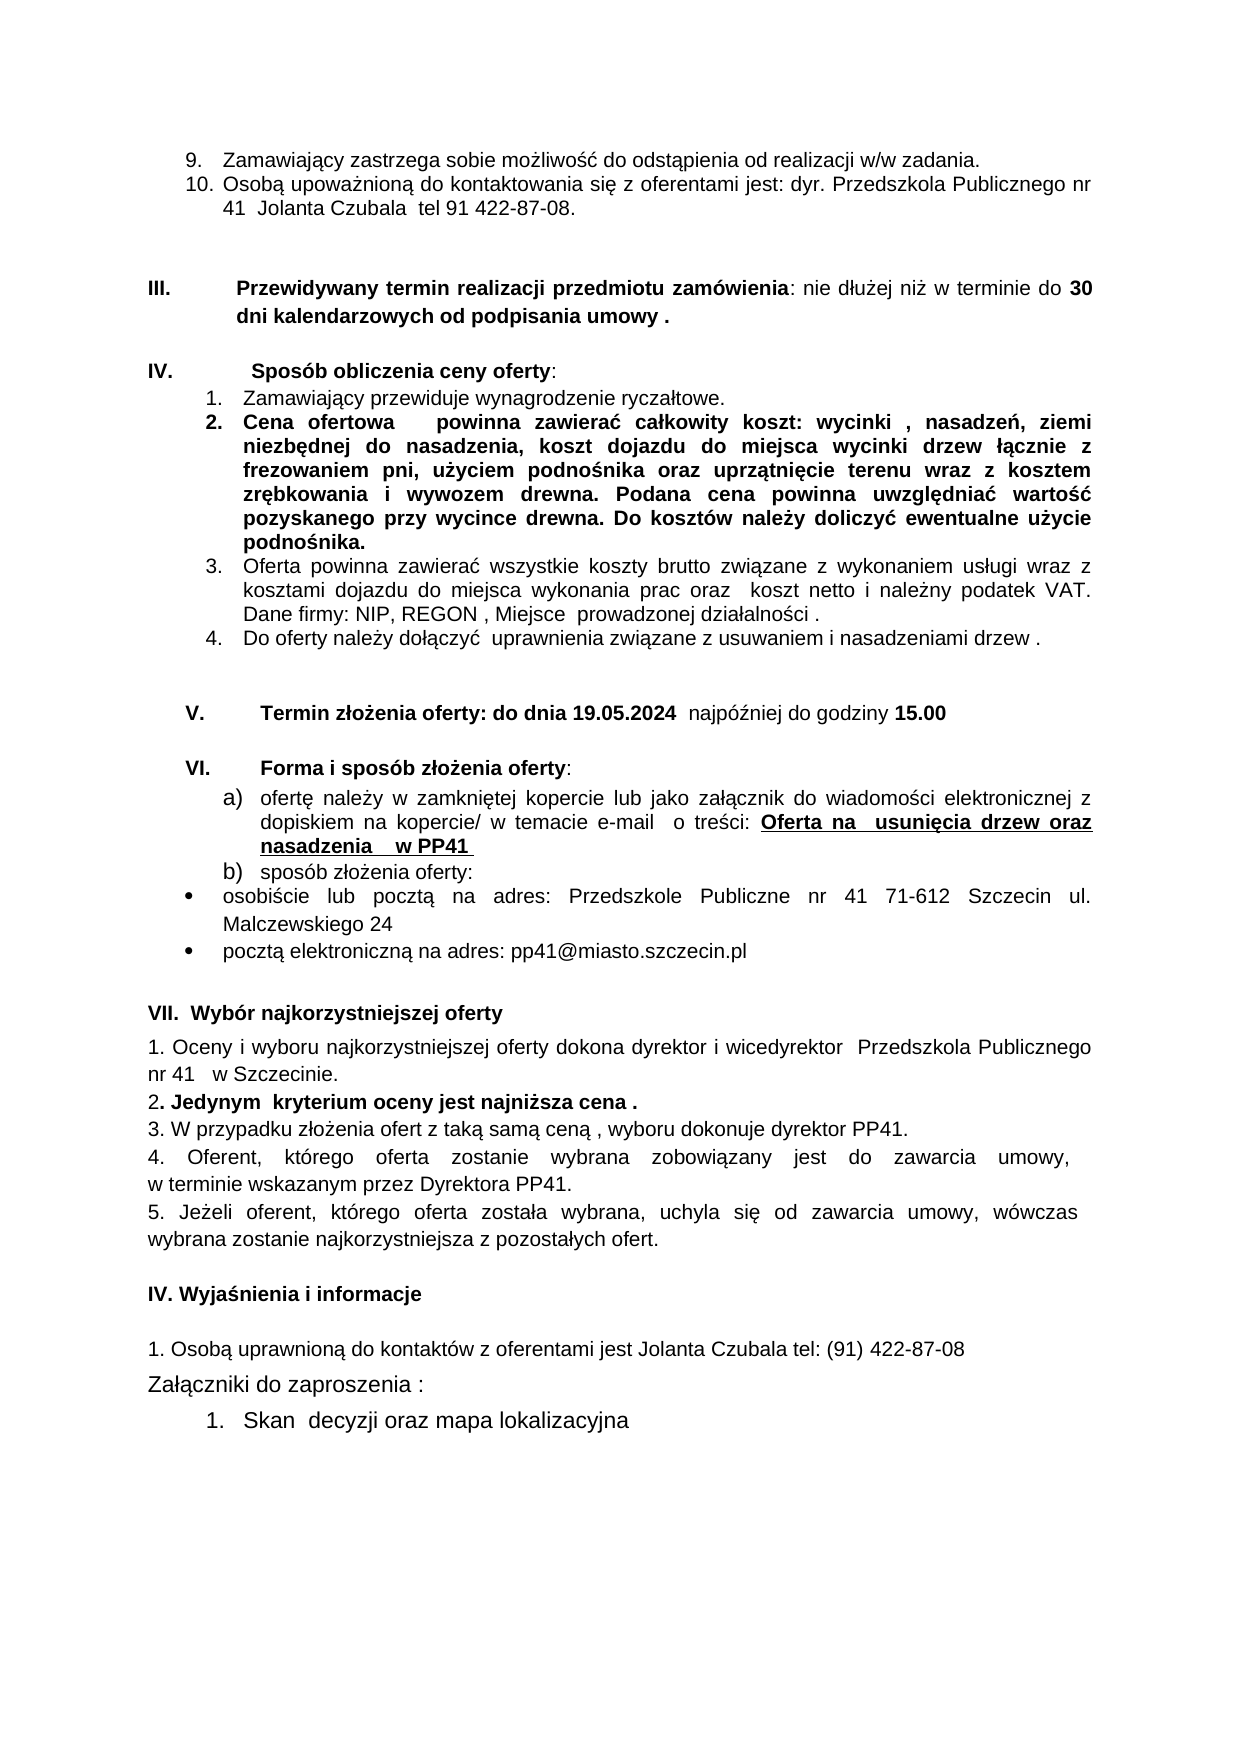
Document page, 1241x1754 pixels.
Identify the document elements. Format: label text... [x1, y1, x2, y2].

list ofertę należy w zamkniętej kopercie lub jako załącznik do wiadomości elektronicznej z dopiskiem na kopercie/ w temacie e-mail o treści: Oferta na usunięcia drzew oraz nasadzenia w PP41 [223, 784, 1093, 858]
list Oferta powinna zawierać wszystkie koszty brutto związane z wykonaniem usługi wraz z kosztami dojazdu do miejsca wykonania prac oraz koszt netto i należny podatek VAT. Dane firmy: NIP, REGON , Miejsce prowadzonej działalności . [205, 554, 1093, 626]
text 1. Oceny i wyboru najkorzystniejszej oferty dokona dyrektor i wicedyrektor Przedszkola Publicznego nr 41 w Szczecinie. [148, 1034, 1093, 1086]
list Przewidywany termin realizacji przedmiotu zamówienia: nie dłużej niż w terminie do 30 dni kalendarzowych od podpisania umowy . [148, 276, 1093, 328]
list Skan decyzji oraz mapa lokalizacyjna [206, 1407, 1093, 1433]
text 3. W przypadku złożenia ofert z taką samą ceną , wyboru dokonuje dyrektor PP41. [148, 1117, 1093, 1141]
list Do oferty należy dołączyć uprawnienia związane z usuwaniem i nasadzeniami drzew . [205, 626, 1093, 650]
text 2. Jedynym kryterium oceny jest najniższa cena . [148, 1089, 1093, 1113]
list Forma i sposób złożenia oferty: [185, 756, 1093, 780]
list Osobą upoważnioną do kontaktowania się z oferentami jest: dyr. Przedszkola Publicznego nr 41 Jolanta Czubala tel 91 422-87-08. [185, 172, 1093, 219]
list sposób złożenia oferty: [223, 858, 1093, 884]
list pocztą elektroniczną na adres: pp41@miasto.szczecin.pl [185, 939, 1093, 963]
list Zamawiający przewiduje wynagrodzenie ryczałtowe. [205, 386, 1093, 410]
list osobiście lub pocztą na adres: Przedszkole Publiczne nr 41 71-612 Szczecin ul. Malczewskiego 24 [185, 884, 1093, 936]
text 1. Osobą uprawnioną do kontaktów z oferentami jest Jolanta Czubala tel: (91) 422-87-08 [129, 1337, 1093, 1361]
list Termin złożenia oferty: do dnia 19.05.2024 najpóźniej do godziny 15.00 [185, 701, 1093, 725]
list Zamawiający zastrzega sobie możliwość do odstąpienia od realizacji w/w zadania. [185, 148, 1093, 172]
text 4. Oferent, którego oferta zostanie wybrana zobowiązany jest do zawarcia umowy, w terminie wskazanym przez Dyrektora PP41. [148, 1144, 1093, 1196]
list Sposób obliczenia ceny oferty: [148, 359, 1093, 383]
list Cena ofertowa powinna zawierać całkowity koszt: wycinki , nasadzeń, ziemi niezbędnej do nasadzenia, koszt dojazdu do miejsca wycinki drzew łącznie z frezowaniem pni, użyciem podnośnika oraz uprzątnięcie terenu wraz z kosztem zrębkowania i wywozem drewna. Podana cena powinna uwzględniać wartość pozyskanego przy wycince drewna. Do kosztów należy doliczyć ewentualne użycie podnośnika. [205, 410, 1093, 554]
text 5. Jeżeli oferent, którego oferta została wybrana, uchyla się od zawarcia umowy, wówczas wybrana zostanie najkorzystniejsza z pozostałych ofert. [117, 1199, 1093, 1251]
text VII. Wybór najkorzystniejszej oferty [148, 1001, 1093, 1025]
text Załączniki do zaproszenia : [148, 1371, 1093, 1397]
text IV. Wyjaśnienia i informacje [148, 1282, 1093, 1306]
